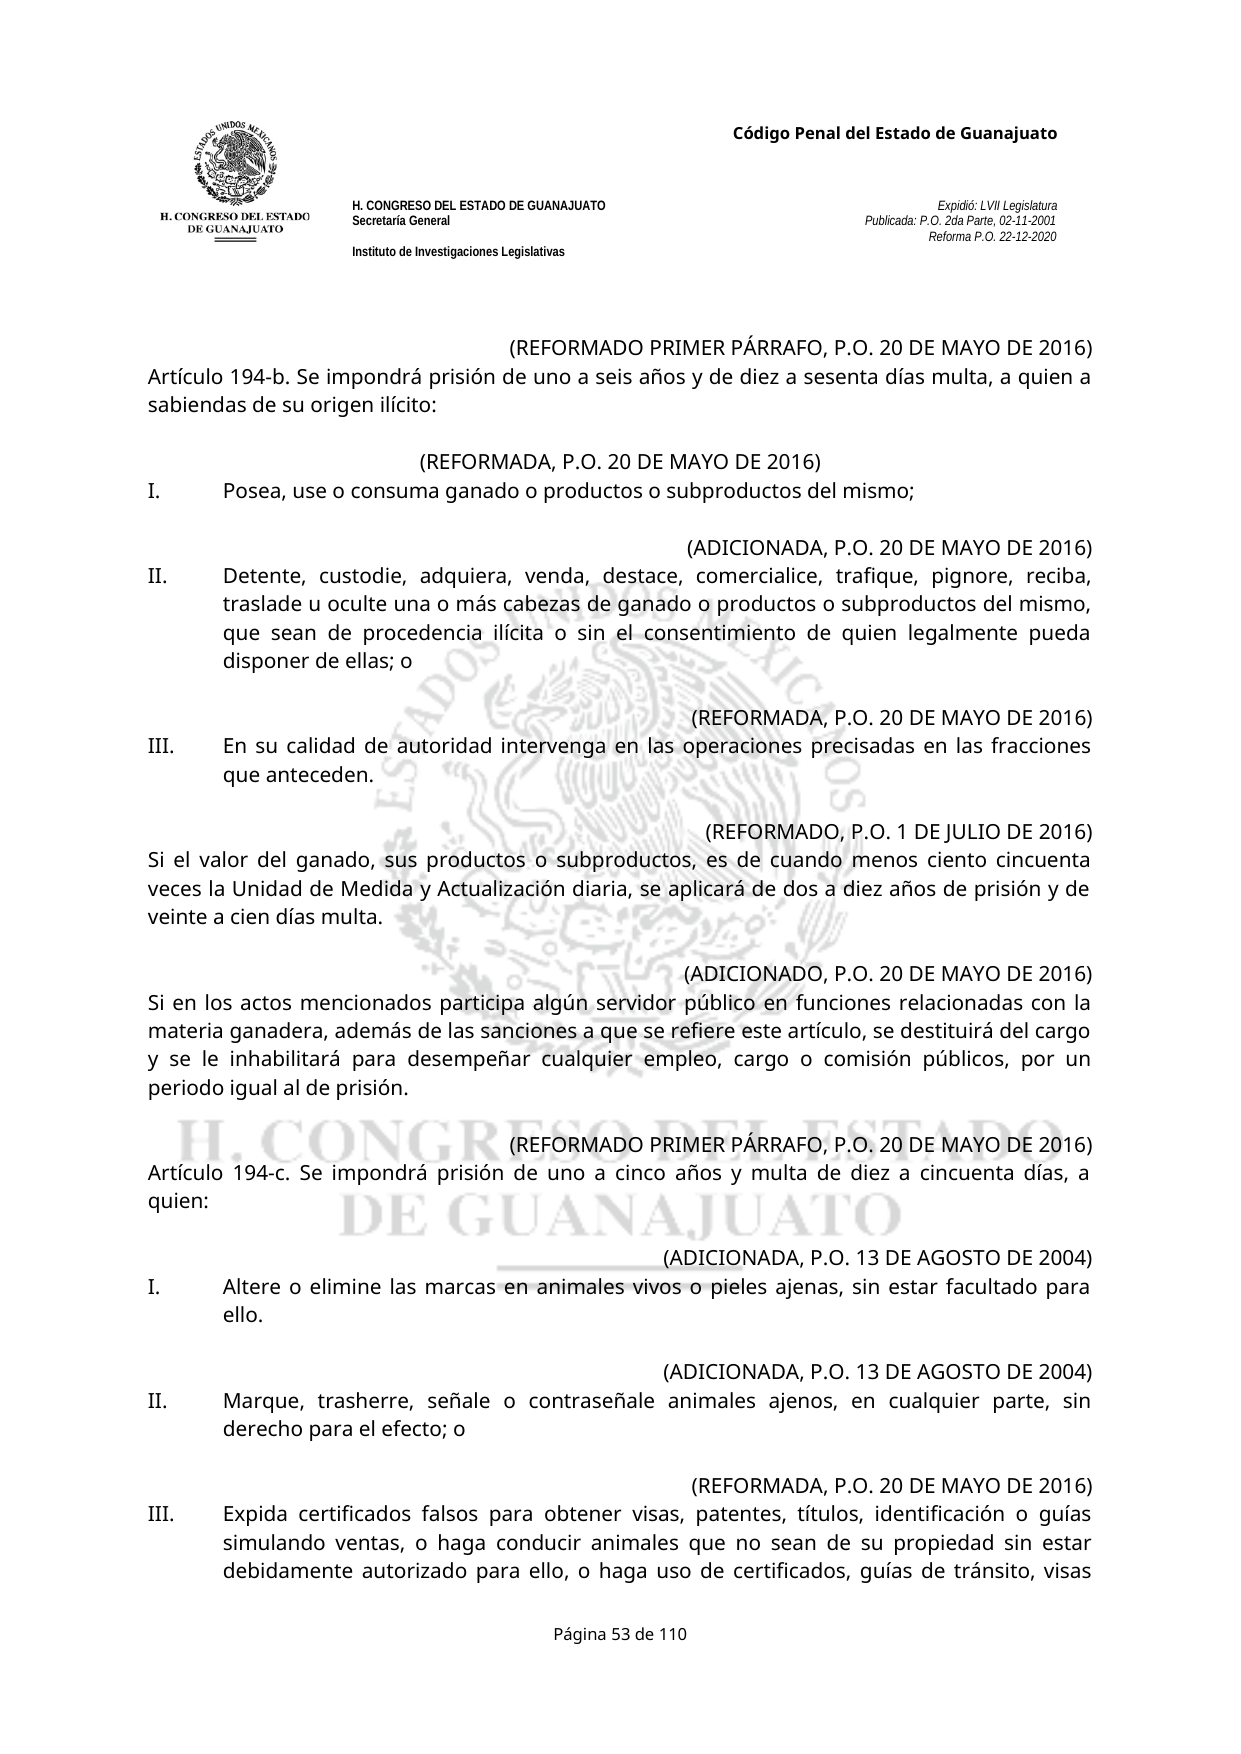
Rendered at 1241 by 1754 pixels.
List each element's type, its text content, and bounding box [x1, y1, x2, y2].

text (ADICIONADO, P.O. 20 DE MAYO DE 2016) [148, 959, 1092, 988]
text Si en los actos mencionados participa algún servidor público en funciones relacionadas con la materia ganadera, además de las sanciones a que se refiere este artículo, se destituirá del cargo y se le inhabilitará para desempeñar cualquier empleo, cargo o comisión públicos, por un periodo igual al de prisión. [148, 988, 1092, 1101]
text (REFORMADA, P.O. 20 DE MAYO DE 2016) [148, 1471, 1092, 1499]
list Marque, trasherre, señale o contraseñale animales ajenos, en cualquier parte, sin derecho para el efecto; o [148, 1386, 1092, 1443]
picture [160, 121, 310, 248]
text (ADICIONADA, P.O. 13 DE AGOSTO DE 2004) [148, 1357, 1092, 1386]
list En su calidad de autoridad intervenga en las operaciones precisadas en las fracciones que anteceden. [148, 732, 1092, 788]
text Artículo 194-c. Se impondrá prisión de uno a cinco años y multa de diez a cincuenta días, a quien: [148, 1158, 1092, 1215]
list Posea, use o consuma ganado o productos o subproductos del mismo; [148, 476, 1092, 504]
text (REFORMADA, P.O. 20 DE MAYO DE 2016) [148, 447, 1092, 476]
list Altere o elimine las marcas en animales vivos o pieles ajenas, sin estar facultado para ello. [148, 1272, 1092, 1329]
text (ADICIONADA, P.O. 13 DE AGOSTO DE 2004) [148, 1243, 1092, 1272]
text Si el valor del ganado, sus productos o subproductos, es de cuando menos ciento cincuenta veces la Unidad de Medida y Actualización diaria, se aplicará de dos a diez años de prisión y de veinte a cien días multa. [148, 845, 1092, 931]
list Detente, custodie, adquiera, venda, destace, comercialice, trafique, pignore, reciba, traslade u oculte una o más cabezas de ganado o productos o subproductos del mismo, que sean de procedencia ilícita o sin el consentimiento de quien legalmente pueda disponer de ellas; o [148, 561, 1092, 675]
text (REFORMADO, P.O. 1 DE JULIO DE 2016) [148, 817, 1092, 845]
text (ADICIONADA, P.O. 20 DE MAYO DE 2016) [148, 533, 1092, 561]
text (REFORMADO PRIMER PÁRRAFO, P.O. 20 DE MAYO DE 2016) [148, 1130, 1092, 1158]
text (REFORMADA, P.O. 20 DE MAYO DE 2016) [148, 703, 1092, 732]
text Artículo 194-b. Se impondrá prisión de uno a seis años y de diez a sesenta días multa, a quien a sabiendas de su origen ilícito: [148, 362, 1092, 419]
text (REFORMADO PRIMER PÁRRAFO, P.O. 20 DE MAYO DE 2016) [148, 333, 1092, 362]
